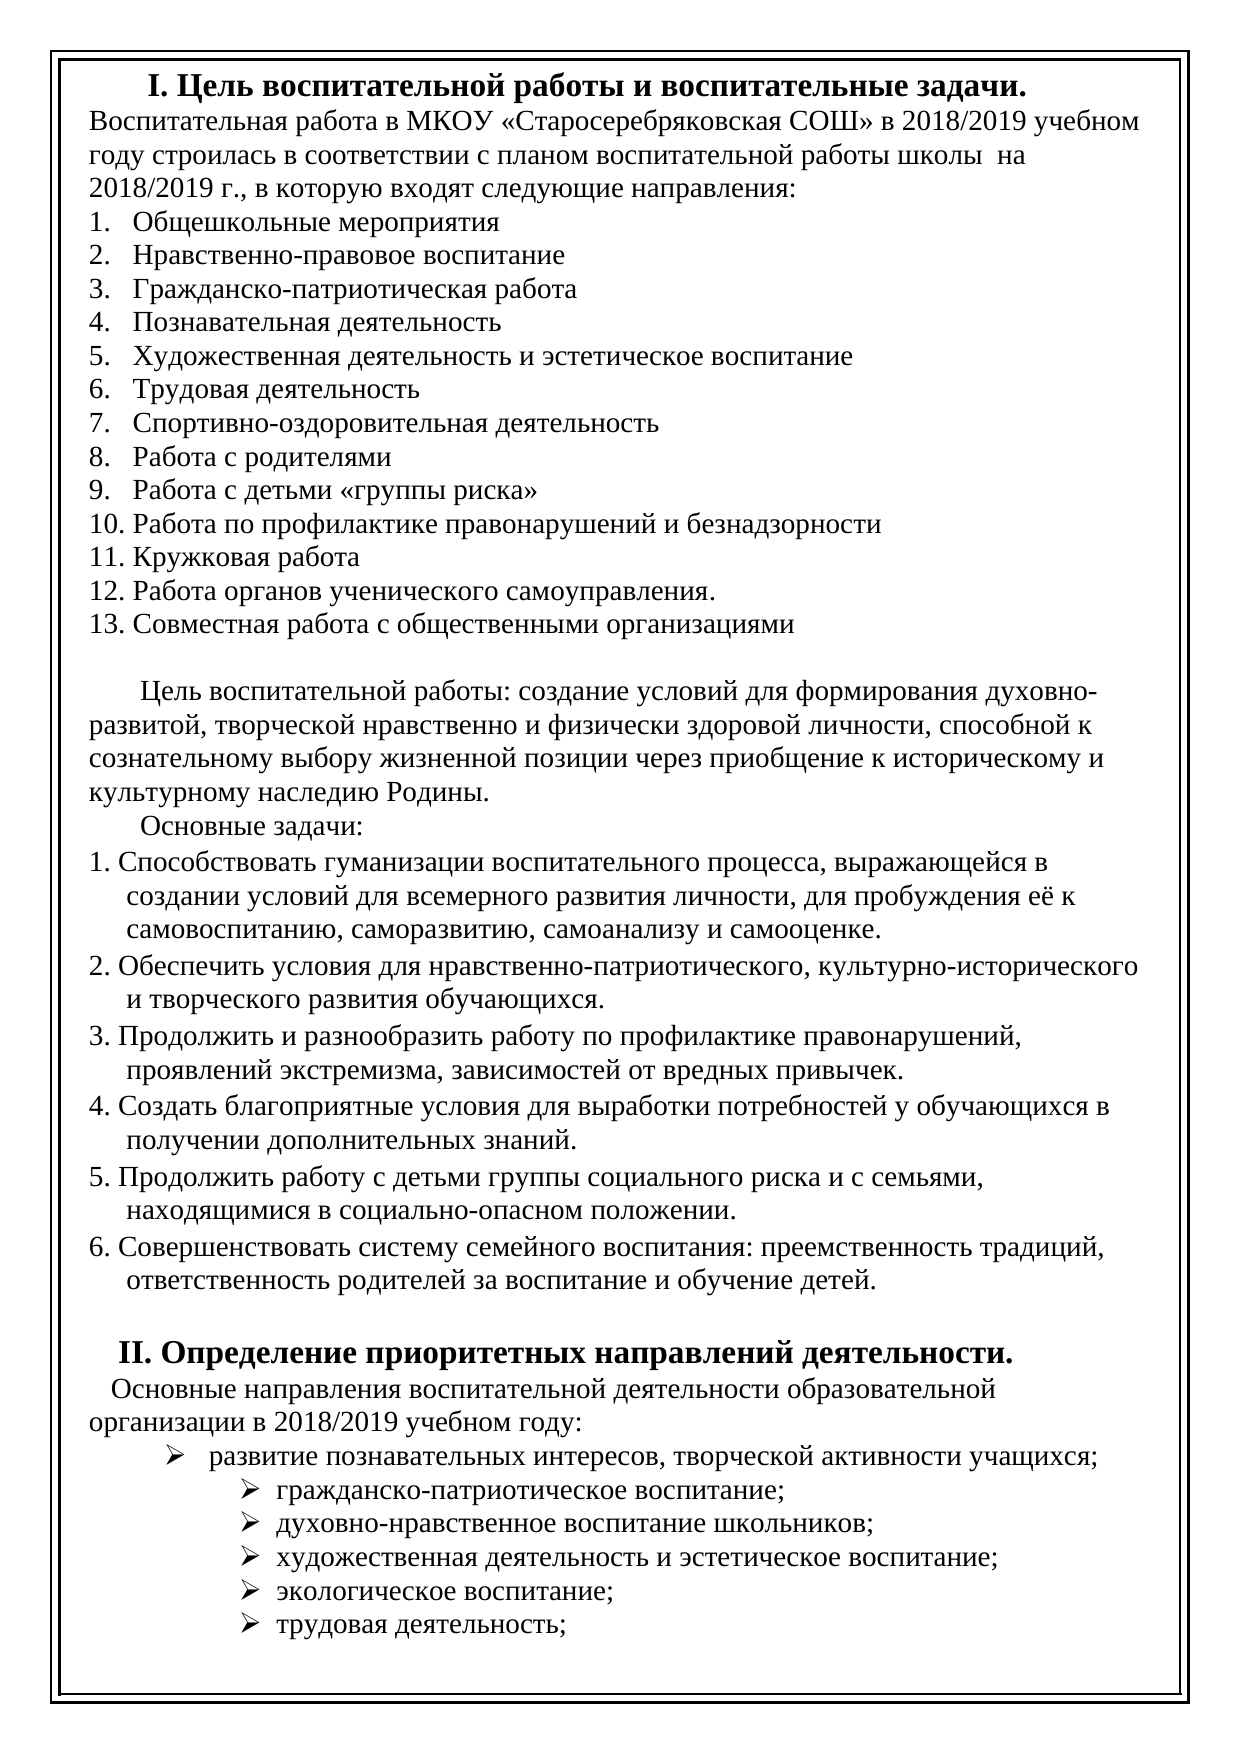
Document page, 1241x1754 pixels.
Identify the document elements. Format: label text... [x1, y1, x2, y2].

text I. Цель воспитательной работы и воспитательные задачи. Воспитательная работа в МКОУ «Старосеребряковская СОШ» в 2018/2019 учебном году строилась в соответствии с планом воспитательной работы школы на 2018/2019 г., в которую входят следующие направления: [89, 65, 1152, 204]
text 1. Способствовать гуманизации воспитательного процесса, выражающейся в создании условий для всемерного развития личности, для пробуждения её к самовоспитанию, саморазвитию, самоанализу и самооценке. [89, 844, 1152, 945]
list трудовая деятельность; [239, 1606, 1152, 1640]
text 13. Совместная работа с общественными организациями [89, 606, 1152, 640]
text 8. Работа с родителями [89, 439, 1152, 472]
list экологическое воспитание; [239, 1573, 1152, 1606]
list развитие познавательных интересов, творческой активности учащихся; [164, 1438, 1152, 1472]
text 2. Нравственно-правовое воспитание [89, 237, 1152, 271]
text 6. Трудовая деятельность [89, 372, 1152, 405]
list духовно-нравственное воспитание школьников; [239, 1505, 1152, 1539]
text 4. Познавательная деятельность [89, 304, 1152, 338]
text 3. Продолжить и разнообразить работу по профилактике правонарушений, проявлений экстремизма, зависимостей от вредных привычек. [89, 1018, 1152, 1085]
text 11. Кружковая работа [89, 539, 1152, 573]
text Основные направления воспитательной деятельности образовательной организации в 2018/2019 учебном году: [89, 1371, 1152, 1438]
text 7. Спортивно-оздоровительная деятельность [89, 405, 1152, 439]
text 6. Совершенствовать систему семейного воспитания: преемственность традиций, ответственность родителей за воспитание и обучение детей. [89, 1229, 1152, 1296]
text 5. Продолжить работу с детьми группы социального риска и с семьями, находящимися в социально-опасном положении. [89, 1159, 1152, 1226]
text 3. Гражданско-патриотическая работа [89, 271, 1152, 304]
text 12. Работа органов ученического самоуправления. [89, 573, 1152, 606]
text 5. Художественная деятельность и эстетическое воспитание [89, 338, 1152, 372]
list художественная деятельность и эстетическое воспитание; [239, 1539, 1152, 1573]
text 10. Работа по профилактике правонарушений и безнадзорности [89, 506, 1152, 539]
text 4. Создать благоприятные условия для выработки потребностей у обучающихся в получении дополнительных знаний. [89, 1088, 1152, 1156]
text 1. Общешкольные мероприятия [89, 204, 1152, 237]
list гражданско-патриотическое воспитание; [239, 1472, 1152, 1505]
text II. Определение приоритетных направлений деятельности. [89, 1333, 1152, 1371]
text Основные задачи: [89, 808, 1152, 841]
text 9. Работа с детьми «группы риска» [89, 472, 1152, 506]
text Цель воспитательной работы: создание условий для формирования духовно-развитой, творческой нравственно и физически здоровой личности, способной к сознательному выбору жизненной позиции через приобщение к историческому и культурному наследию Родины. [89, 673, 1152, 808]
text 2. Обеспечить условия для нравственно-патриотического, культурно-исторического и творческого развития обучающихся. [89, 948, 1152, 1015]
